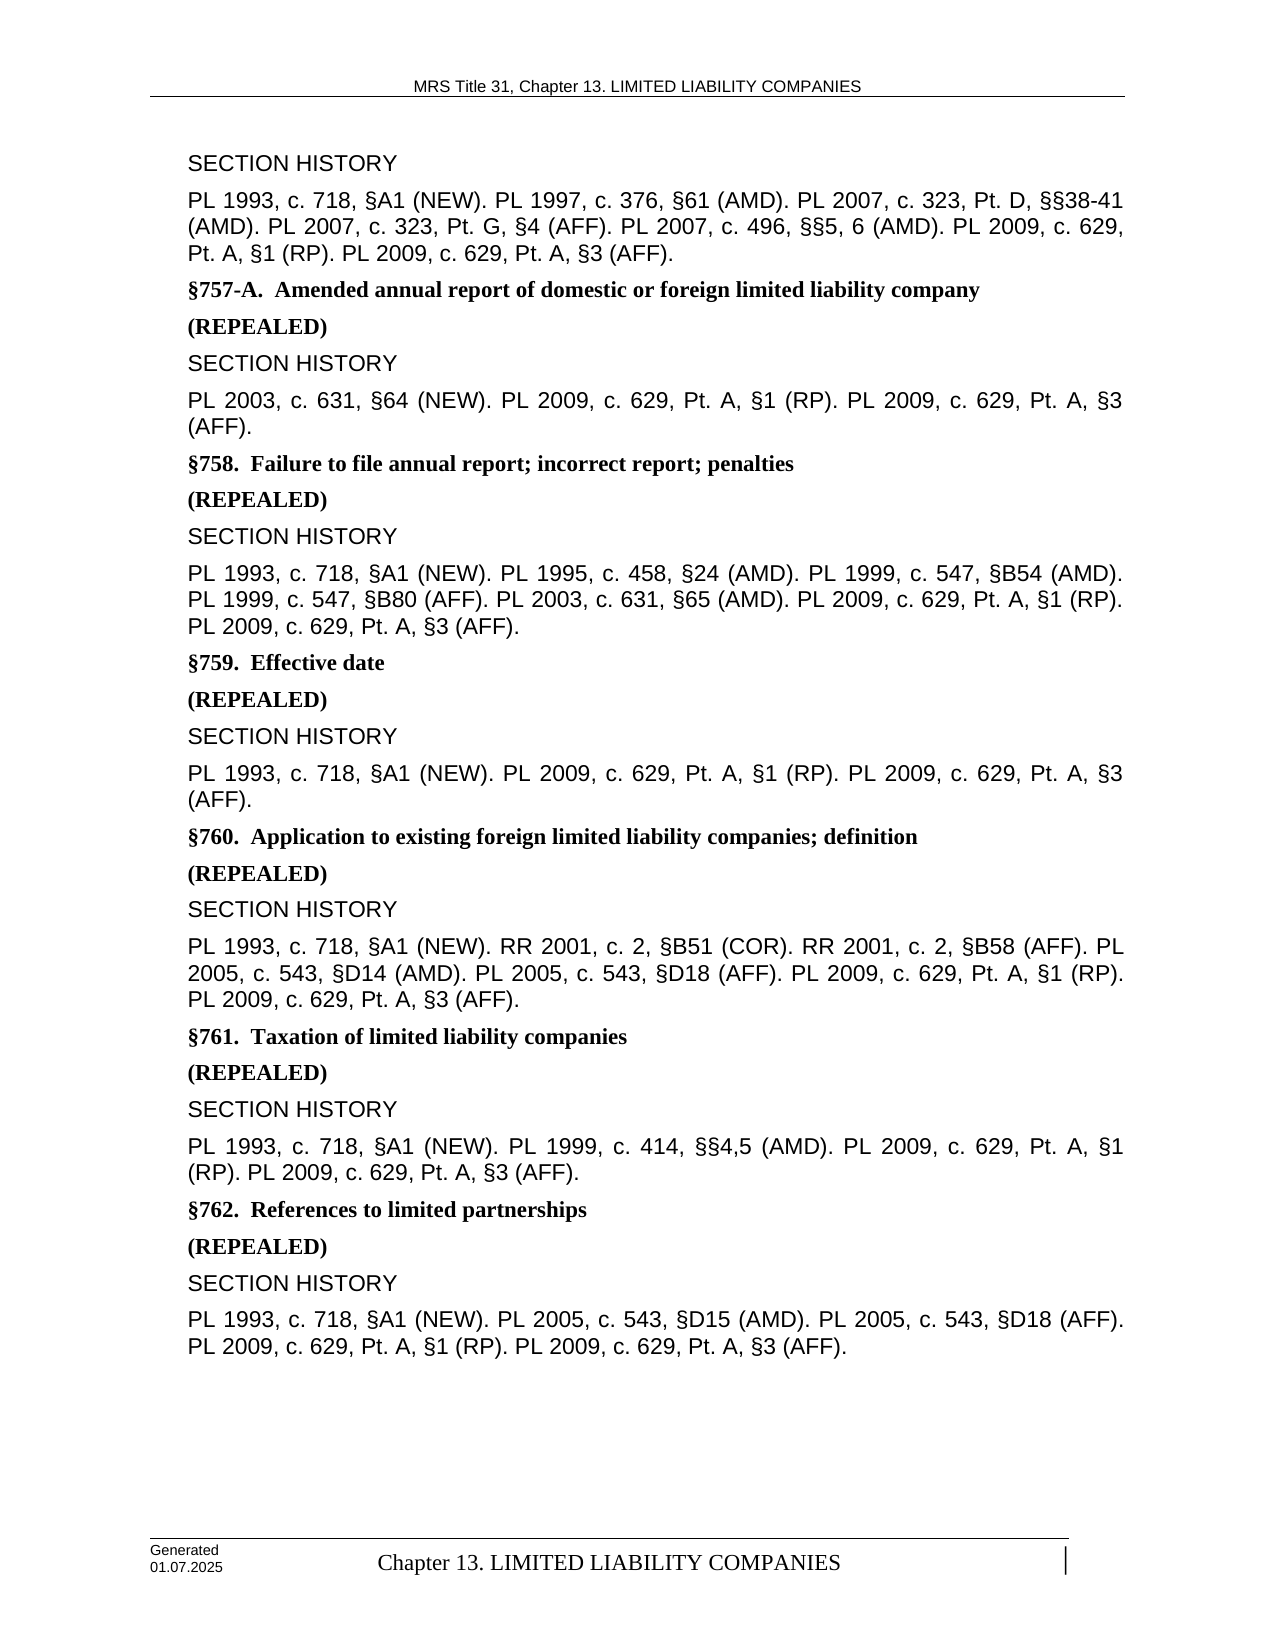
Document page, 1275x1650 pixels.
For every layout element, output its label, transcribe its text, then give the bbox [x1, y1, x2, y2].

text SECTION HISTORY [187, 523, 1125, 549]
text PL 1993, c. 718, §A1 (NEW). PL 2009, c. 629, Pt. A, §1 (RP). PL 2009, c. 629, Pt. A, §3 (AFF). [187, 760, 1125, 812]
text §758. Failure to file annual report; incorrect report; penalties [187, 450, 1125, 476]
text §760. Application to existing foreign limited liability companies; definition [187, 823, 1125, 849]
text §762. References to limited partnerships [187, 1196, 1125, 1222]
text (REPEALED) [187, 860, 1125, 886]
text PL 1993, c. 718, §A1 (NEW). PL 1997, c. 376, §61 (AMD). PL 2007, c. 323, Pt. D, §§38-41 (AMD). PL 2007, c. 323, Pt. G, §4 (AFF). PL 2007, c. 496, §§5, 6 (AMD). PL 2009, c. 629, Pt. A, §1 (RP). PL 2009, c. 629, Pt. A, §3 (AFF). [187, 187, 1125, 266]
text SECTION HISTORY [187, 1096, 1125, 1123]
text (REPEALED) [187, 486, 1125, 513]
text PL 2003, c. 631, §64 (NEW). PL 2009, c. 629, Pt. A, §1 (RP). PL 2009, c. 629, Pt. A, §3 (AFF). [187, 387, 1125, 439]
text SECTION HISTORY [187, 723, 1125, 749]
text PL 1993, c. 718, §A1 (NEW). PL 1995, c. 458, §24 (AMD). PL 1999, c. 547, §B54 (AMD). PL 1999, c. 547, §B80 (AFF). PL 2003, c. 631, §65 (AMD). PL 2009, c. 629, Pt. A, §1 (RP). PL 2009, c. 629, Pt. A, §3 (AFF). [187, 560, 1125, 639]
text SECTION HISTORY [187, 350, 1125, 376]
text §757-A. Amended annual report of domestic or foreign limited liability company [187, 276, 1125, 303]
text (REPEALED) [187, 313, 1125, 339]
text SECTION HISTORY [187, 150, 1125, 176]
text PL 1993, c. 718, §A1 (NEW). PL 1999, c. 414, §§4,5 (AMD). PL 2009, c. 629, Pt. A, §1 (RP). PL 2009, c. 629, Pt. A, §3 (AFF). [187, 1133, 1125, 1186]
text SECTION HISTORY [187, 896, 1125, 923]
text (REPEALED) [187, 1059, 1125, 1086]
text §759. Effective date [187, 649, 1125, 676]
text SECTION HISTORY [187, 1270, 1125, 1296]
text PL 1993, c. 718, §A1 (NEW). RR 2001, c. 2, §B51 (COR). RR 2001, c. 2, §B58 (AFF). PL 2005, c. 543, §D14 (AMD). PL 2005, c. 543, §D18 (AFF). PL 2009, c. 629, Pt. A, §1 (RP). PL 2009, c. 629, Pt. A, §3 (AFF). [187, 933, 1125, 1012]
text PL 1993, c. 718, §A1 (NEW). PL 2005, c. 543, §D15 (AMD). PL 2005, c. 543, §D18 (AFF). PL 2009, c. 629, Pt. A, §1 (RP). PL 2009, c. 629, Pt. A, §3 (AFF). [187, 1306, 1125, 1359]
text (REPEALED) [187, 1233, 1125, 1259]
text (REPEALED) [187, 686, 1125, 713]
text §761. Taxation of limited liability companies [187, 1023, 1125, 1049]
